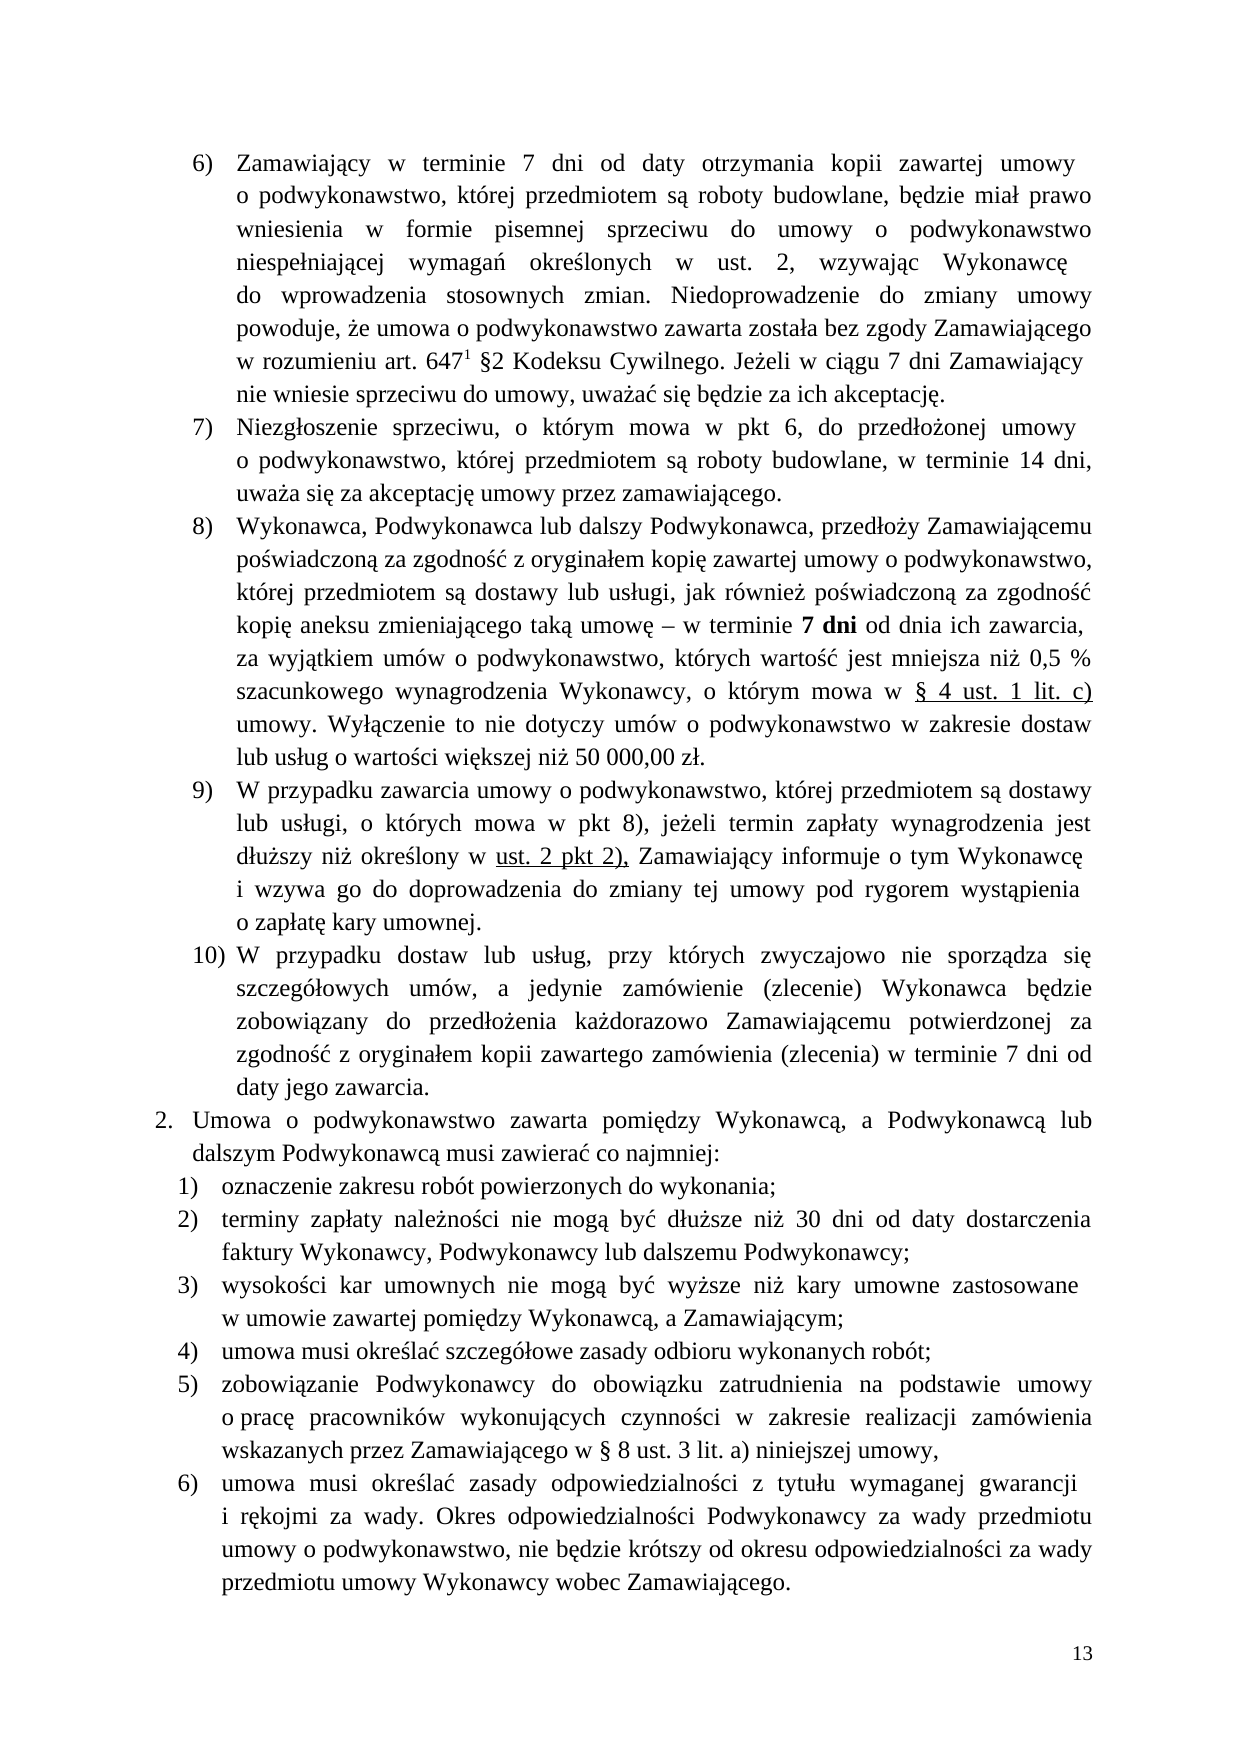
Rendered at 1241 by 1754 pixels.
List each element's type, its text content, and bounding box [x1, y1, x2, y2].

list Umowa o podwykonawstwo zawarta pomiędzy Wykonawcą, a Podwykonawcą lub dalszym Podwykonawcą musi zawierać co najmniej: [154, 1105, 1093, 1167]
list Wykonawca, Podwykonawca lub dalszy Podwykonawca, przedłoży Zamawiającemu poświadczoną za zgodność z oryginałem kopię zawartej umowy o podwykonawstwo, której przedmiotem są dostawy lub usługi, jak również poświadczoną za zgodność kopię aneksu zmieniającego taką umowę – w terminie 7 dni od dnia ich zawarcia, za wyjątkiem umów o podwykonawstwo, których wartość jest mniejsza niż 0,5 % szacunkowego wynagrodzenia Wykonawcy, o którym mowa w § 4 ust. 1 lit. c) umowy. Wyłączenie to nie dotyczy umów o podwykonawstwo w zakresie dostaw lub usług o wartości większej niż 50 000,00 zł. [192, 511, 1093, 771]
list umowa musi określać zasady odpowiedzialności z tytułu wymaganej gwarancji i rękojmi za wady. Okres odpowiedzialności Podwykonawcy za wady przedmiotu umowy o podwykonawstwo, nie będzie krótszy od okresu odpowiedzialności za wady przedmiotu umowy Wykonawcy wobec Zamawiającego. [177, 1468, 1093, 1596]
list oznaczenie zakresu robót powierzonych do wykonania; [177, 1171, 1093, 1200]
list W przypadku zawarcia umowy o podwykonawstwo, której przedmiotem są dostawy lub usługi, o których mowa w pkt 8), jeżeli termin zapłaty wynagrodzenia jest dłuższy niż określony w ust. 2 pkt 2), Zamawiający informuje o tym Wykonawcę i wzywa go do doprowadzenia do zmiany tej umowy pod rygorem wystąpienia o zapłatę kary umownej. [192, 775, 1093, 936]
list terminy zapłaty należności nie mogą być dłuższe niż 30 dni od daty dostarczenia faktury Wykonawcy, Podwykonawcy lub dalszemu Podwykonawcy; [177, 1204, 1093, 1266]
list zobowiązanie Podwykonawcy do obowiązku zatrudnienia na podstawie umowy o pracę pracowników wykonujących czynności w zakresie realizacji zamówienia wskazanych przez Zamawiającego w § 8 ust. 3 lit. a) niniejszej umowy, [177, 1369, 1093, 1464]
list wysokości kar umownych nie mogą być wyższe niż kary umowne zastosowane w umowie zawartej pomiędzy Wykonawcą, a Zamawiającym; [177, 1270, 1093, 1332]
list W przypadku dostaw lub usług, przy których zwyczajowo nie sporządza się szczegółowych umów, a jedynie zamówienie (zlecenie) Wykonawca będzie zobowiązany do przedłożenia każdorazowo Zamawiającemu potwierdzonej za zgodność z oryginałem kopii zawartego zamówienia (zlecenia) w terminie 7 dni od daty jego zawarcia. [192, 940, 1093, 1101]
list Niezgłoszenie sprzeciwu, o którym mowa w pkt 6, do przedłożonej umowy o podwykonawstwo, której przedmiotem są roboty budowlane, w terminie 14 dni, uważa się za akceptację umowy przez zamawiającego. [192, 412, 1093, 507]
list Zamawiający w terminie 7 dni od daty otrzymania kopii zawartej umowy o podwykonawstwo, której przedmiotem są roboty budowlane, będzie miał prawo wniesienia w formie pisemnej sprzeciwu do umowy o podwykonawstwo niespełniającej wymagań określonych w ust. 2, wzywając Wykonawcę do wprowadzenia stosownych zmian. Niedoprowadzenie do zmiany umowy powoduje, że umowa o podwykonawstwo zawarta została bez zgody Zamawiającego w rozumieniu art. 6471 §2 Kodeksu Cywilnego. Jeżeli w ciągu 7 dni Zamawiający nie wniesie sprzeciwu do umowy, uważać się będzie za ich akceptację. [192, 148, 1093, 407]
list umowa musi określać szczegółowe zasady odbioru wykonanych robót; [177, 1336, 1093, 1365]
